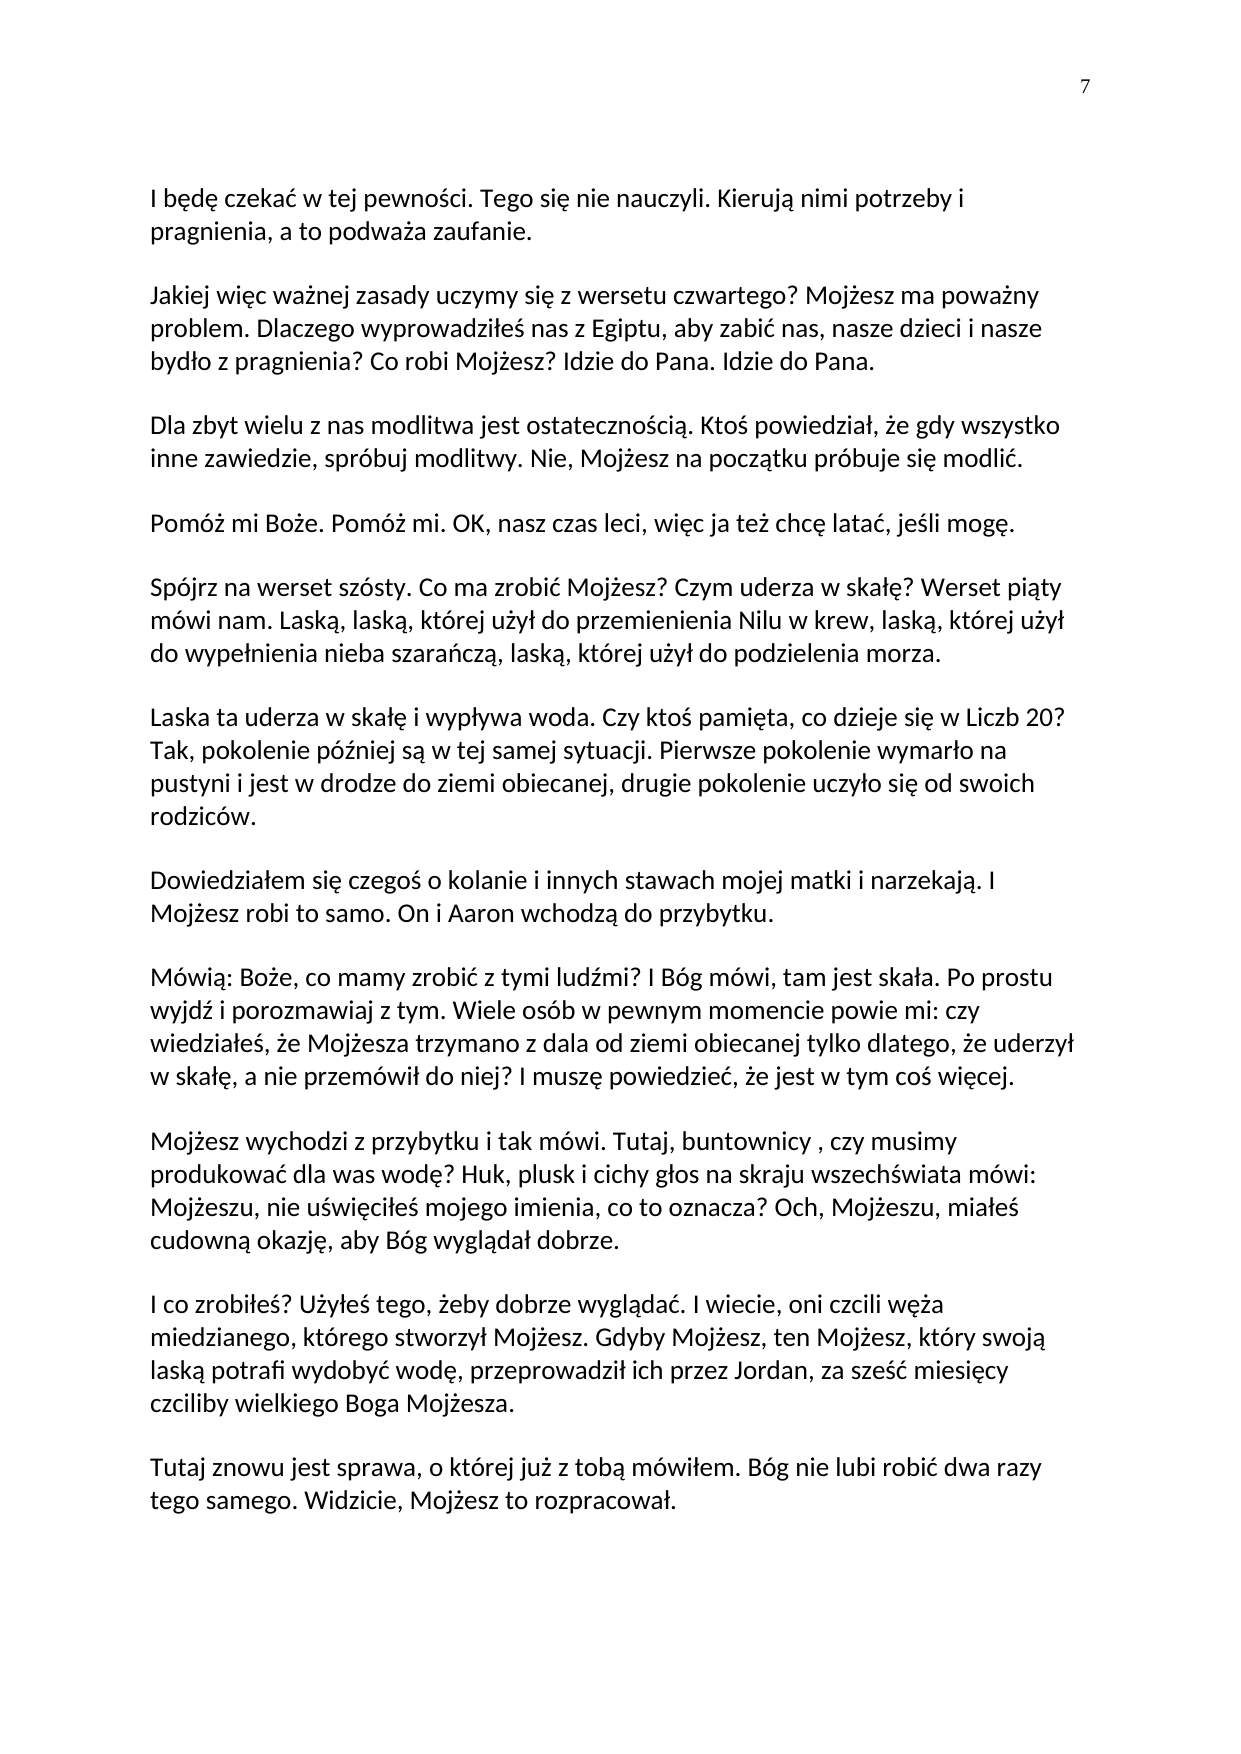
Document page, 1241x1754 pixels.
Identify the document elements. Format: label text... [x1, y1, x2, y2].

text I co zrobiłeś? Użyłeś tego, żeby dobrze wyglądać. I wiecie, oni czcili węża miedzianego, którego stworzył Mojżesz. Gdyby Mojżesz, ten Mojżesz, który swoją laską potrafi wydobyć wodę, przeprowadził ich przez Jordan, za sześć miesięcy czciliby wielkiego Boga Mojżesza. [150, 1287, 1090, 1419]
text Dla zbyt wielu z nas modlitwa jest ostatecznością. Ktoś powiedział, że gdy wszystko inne zawiedzie, spróbuj modlitwy. Nie, Mojżesz na początku próbuje się modlić. [150, 408, 1090, 474]
text Mówią: Boże, co mamy zrobić z tymi ludźmi? I Bóg mówi, tam jest skała. Po prostu wyjdź i porozmawiaj z tym. Wiele osób w pewnym momencie powie mi: czy wiedziałeś, że Mojżesza trzymano z dala od ziemi obiecanej tylko dlatego, że uderzył w skałę, a nie przemówił do niej? I muszę powiedzieć, że jest w tym coś więcej. [150, 961, 1090, 1093]
text Tutaj znowu jest sprawa, o której już z tobą mówiłem. Bóg nie lubi robić dwa razy tego samego. Widzicie, Mojżesz to rozpracował. [150, 1450, 1090, 1516]
text I będę czekać w tej pewności. Tego się nie nauczyli. Kierują nimi potrzeby i pragnienia, a to podważa zaufanie. [150, 181, 1090, 247]
text Spójrz na werset szósty. Co ma zrobić Mojżesz? Czym uderza w skałę? Werset piąty mówi nam. Laską, laską, której użył do przemienienia Nilu w krew, laską, której użył do wypełnienia nieba szarańczą, laską, której użył do podzielenia morza. [150, 570, 1090, 669]
text Jakiej więc ważnej zasady uczymy się z wersetu czwartego? Mojżesz ma poważny problem. Dlaczego wyprowadziłeś nas z Egiptu, aby zabić nas, nasze dzieci i nasze bydło z pragnienia? Co robi Mojżesz? Idzie do Pana. Idzie do Pana. [150, 278, 1090, 377]
text Dowiedziałem się czegoś o kolanie i innych stawach mojej matki i narzekają. I Mojżesz robi to samo. On i Aaron wchodzą do przybytku. [150, 863, 1090, 929]
text Laska ta uderza w skałę i wypływa woda. Czy ktoś pamięta, co dzieje się w Liczb 20? Tak, pokolenie później są w tej samej sytuacji. Pierwsze pokolenie wymarło na pustyni i jest w drodze do ziemi obiecanej, drugie pokolenie uczyło się od swoich rodziców. [150, 700, 1090, 832]
text Pomóż mi Boże. Pomóż mi. OK, nasz czas leci, więc ja też chcę latać, jeśli mogę. [150, 506, 1090, 539]
text Mojżesz wychodzi z przybytku i tak mówi. Tutaj, buntownicy , czy musimy produkować dla was wodę? Huk, plusk i cichy głos na skraju wszechświata mówi: Mojżeszu, nie uświęciłeś mojego imienia, co to oznacza? Och, Mojżeszu, miałeś cudowną okazję, aby Bóg wyglądał dobrze. [150, 1124, 1090, 1256]
